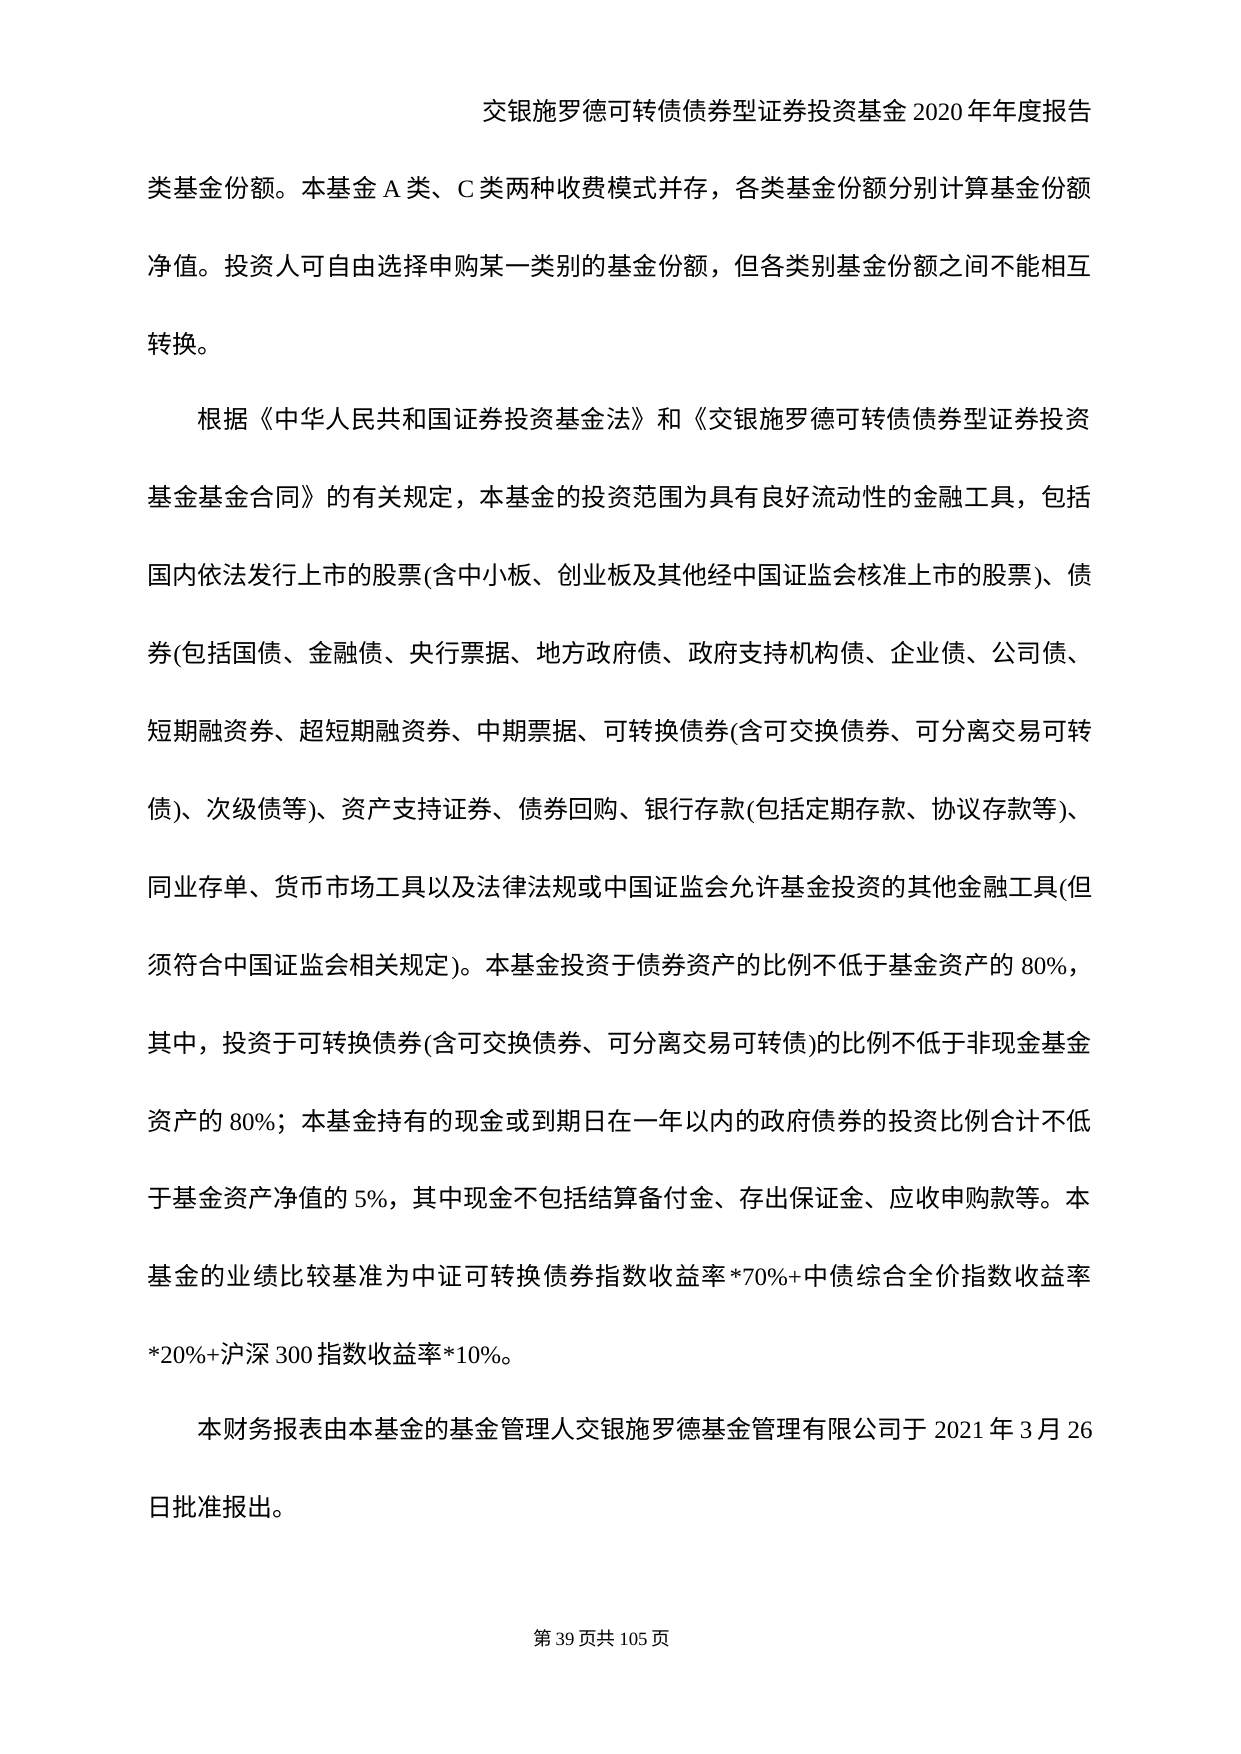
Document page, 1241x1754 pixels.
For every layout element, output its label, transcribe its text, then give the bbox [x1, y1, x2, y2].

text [148, 154, 1092, 375]
text 本财务报表由本基金的基金管理人交银施罗德基金管理有限公司于2021年3月26日批准报出。 [148, 1396, 1092, 1538]
text 根据《中华人民共和国证券投资基金法》和《交银施罗德可转债债券型证券投资基金基金合同》的有关规定，本基金的投资范围为具有良好流动性的金融工具，包括国内依法发行上市的股票(含中小板、创业板及其他经中国证监会核准上市的股票)、债券(包括国债、金融债、央行票据、地方政府债、政府支持机构债、企业债、公司债、短期融资券、超短期融资券、中期票据、可转换债券(含可交换债券、可分离交易可转债)、次级债等)、资产支持证券、债券回购、银行存款(包括定期存款、协议存款等)、同业存单、货币市场工具以及法律法规或中国证监会允许基金投资的其他金融工具(但须符合中国证监会相关规定)。本基金投资于债券资产的比例不低于基金资产的80%，其中，投资于可转换债券(含可交换债券、可分离交易可转债)的比例不低于非现金基金资产的80%；本基金持有的现金或到期日在一年以内的政府债券的投资比例合计不低于基金资产净值的5%，其中现金不包括结算备付金、存出保证金、应收申购款等。本基金的业绩比较基准为中证可转换债券指数收益率*70%+中债综合全价指数收益率*20%+沪深300指数收益率*10%。 [148, 385, 1092, 1385]
